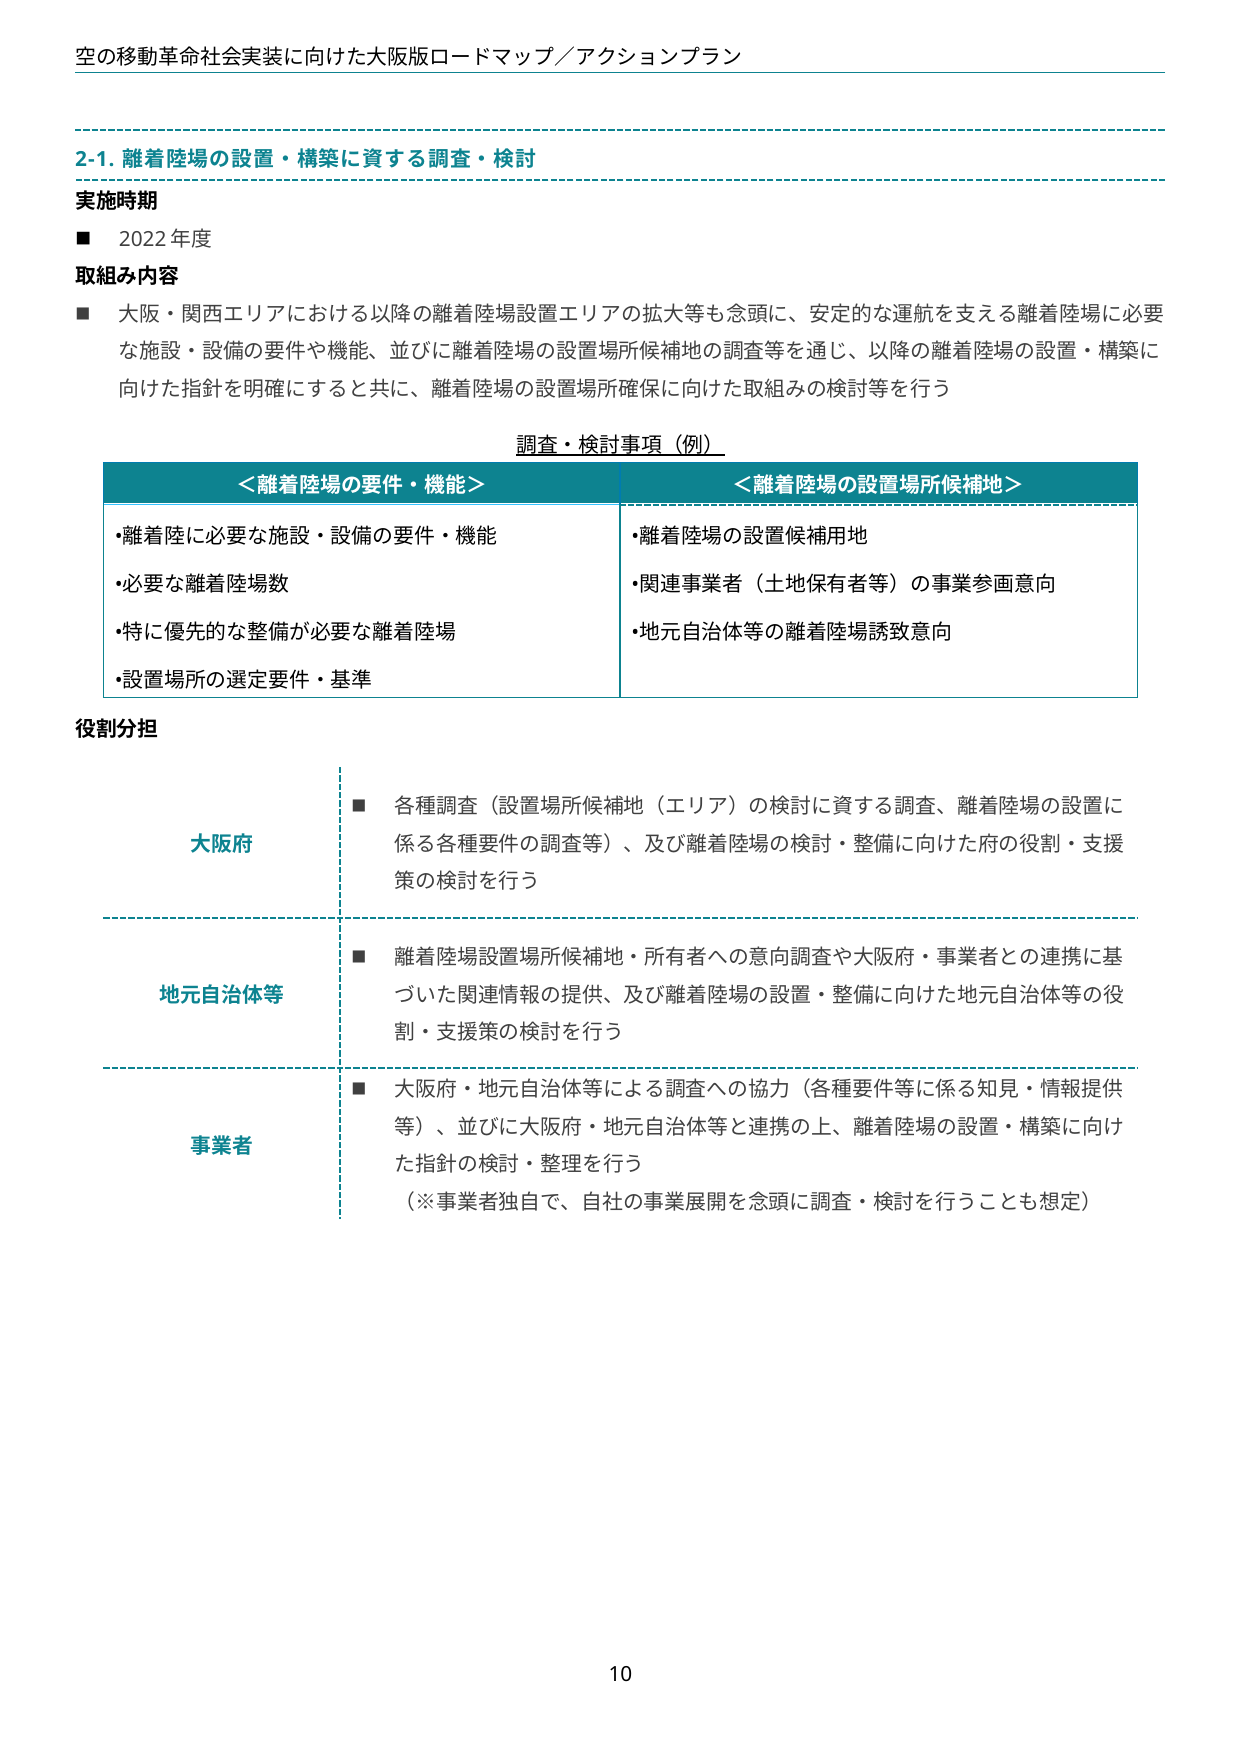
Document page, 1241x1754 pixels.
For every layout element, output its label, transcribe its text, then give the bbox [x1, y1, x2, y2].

table_header 各種調査（設置場所候補地（エリア）の検討に資する調査、離着陸場の設置に係る各種要件の調査等）、及び離着陸場の検討・整備に向けた府の役割・支援策の検討を行う [340, 767, 1137, 917]
list 2022年度 [75, 218, 1165, 256]
text 調査・検討事項（例） [75, 424, 1165, 462]
table_cell •離着陸に必要な施設・設備の要件・機能 •必要な離着陸場数 •特に優先的な整備が必要な離着陸場 •設置場所の選定要件・基準 [104, 505, 619, 697]
table_cell 大阪府・地元自治体等による調査への協力（各種要件等に係る知見・情報提供等）、並びに大阪府・地元自治体等と連携の上、離着陸場の設置・構築に向けた指針の検討・整理を行う （※事業者独自で、自社の事業展開を念頭に調査・検討を行うことも想定） [340, 1067, 1137, 1219]
table_cell 離着陸場設置場所候補地・所有者への意向調査や大阪府・事業者との連携に基づいた関連情報の提供、及び離着陸場の設置・整備に向けた地元自治体等の役割・支援策の検討を行う [340, 917, 1137, 1067]
text 実施時期 [75, 181, 1165, 218]
table_cell 地元自治体等 [103, 917, 339, 1067]
table_header ＜離着陸場の設置場所候補地＞ [621, 463, 1137, 503]
list 大阪・関西エリアにおける以降の離着陸場設置エリアの拡大等も念頭に、安定的な運航を支える離着陸場に必要な施設・設備の要件や機能、並びに離着陸場の設置場所候補地の調査等を通じ、以降の離着陸場の設置・構築に向けた指針を明確にすると共に、離着陸場の設置場所確保に向けた取組みの検討等を行う [75, 293, 1165, 406]
table_header ＜離着陸場の要件・機能＞ [104, 463, 619, 503]
text 取組み内容 [75, 256, 1165, 293]
table_cell 事業者 [103, 1067, 339, 1219]
table_cell •離着陸場の設置候補用地 •関連事業者（土地保有者等）の事業参画意向 •地元自治体等の離着陸場誘致意向 [621, 504, 1137, 697]
table_header 大阪府 [103, 767, 339, 917]
text 役割分担 [75, 709, 1165, 746]
text 離着陸場の設置・構築に資する調査・検討 [75, 129, 1165, 181]
